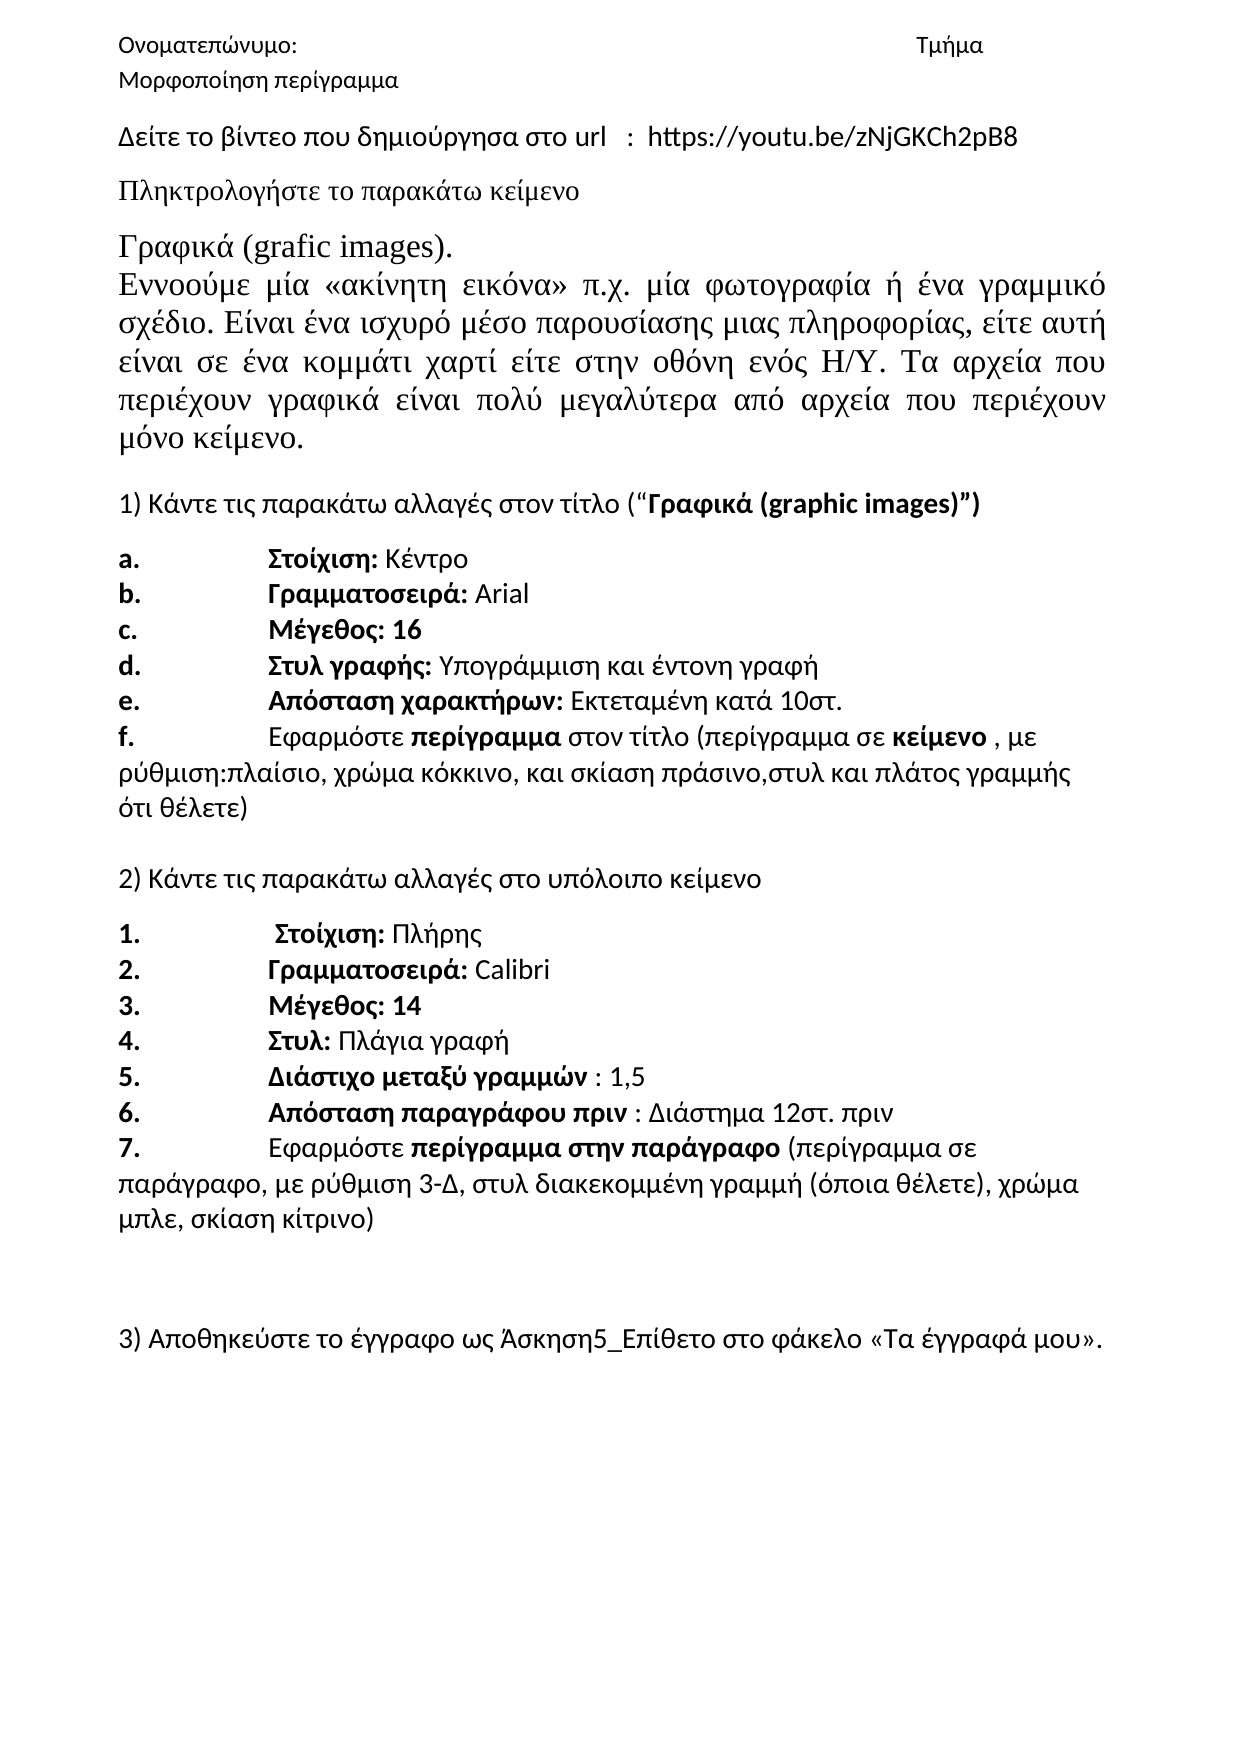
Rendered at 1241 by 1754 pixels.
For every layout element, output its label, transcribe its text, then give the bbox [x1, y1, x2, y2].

list Στυλ: Πλάγια γραφή [118, 1022, 1107, 1058]
text Γραφικά (grafic images). [118, 226, 1107, 264]
text Εννοούμε μία «ακίνητη εικόνα» π.χ. μία φωτογραφία ή ένα γραμμικό σχέδιο. Είναι ένα ισχυρό μέσο παρουσίασης μιας πληροφορίας, είτε αυτή είναι σε ένα κομμάτι χαρτί είτε στην οθόνη ενός H/Y. Τα αρχεία που περιέχουν γραφικά είναι πολύ μεγαλύτερα από αρχεία που περιέχουν μόνο κείμενο. [118, 264, 1107, 456]
list Στοίχιση: Πλήρης [118, 916, 1107, 951]
list Στυλ γραφής: Υπογράμμιση και έντονη γραφή [118, 647, 1107, 682]
list Απόσταση παραγράφου πριν : Διάστημα 12στ. πριν [118, 1094, 1107, 1129]
list Γραμματοσειρά: Calibri [118, 951, 1107, 987]
text 2) Κάντε τις παρακάτω αλλαγές στο υπόλοιπο κείμενο [118, 861, 1107, 896]
list Μέγεθος: 16 [118, 611, 1107, 647]
text 1) Κάντε τις παρακάτω αλλαγές στον τίτλο (“Γραφικά (graphic images)”) [118, 485, 1107, 520]
list Γραμματοσειρά: Arial [118, 576, 1107, 611]
list Εφαρμόστε περίγραμμα στον τίτλο (περίγραμμα σε κείμενο , με ρύθμιση:πλαίσιο, χρώμα κόκκινο, και σκίαση πράσινο,στυλ και πλάτος γραμμής ότι θέλετε) [118, 718, 1107, 825]
list Διάστιχο μεταξύ γραμμών : 1,5 [118, 1058, 1107, 1094]
list Μέγεθος: 14 [118, 987, 1107, 1022]
list Στοίχιση: Κέντρο [118, 540, 1107, 576]
list Απόσταση χαρακτήρων: Εκτεταμένη κατά 10στ. [118, 682, 1107, 718]
text Δείτε το βίντεο που δημιούργησα στο url : https://youtu.be/zNjGKCh2pB8 [118, 118, 1107, 154]
text Πληκτρολογήστε το παρακάτω κείμενο [118, 173, 1107, 207]
list Εφαρμόστε περίγραμμα στην παράγραφο (περίγραμμα σε παράγραφο, με ρύθμιση 3-Δ, στυλ διακεκομμένη γραμμή (όποια θέλετε), χρώμα μπλε, σκίαση κίτρινο) [118, 1129, 1107, 1236]
text 3) Αποθηκεύστε το έγγραφο ως Άσκηση5_Επίθετο στο φάκελο «Τα έγγραφά μου». [118, 1320, 1107, 1356]
